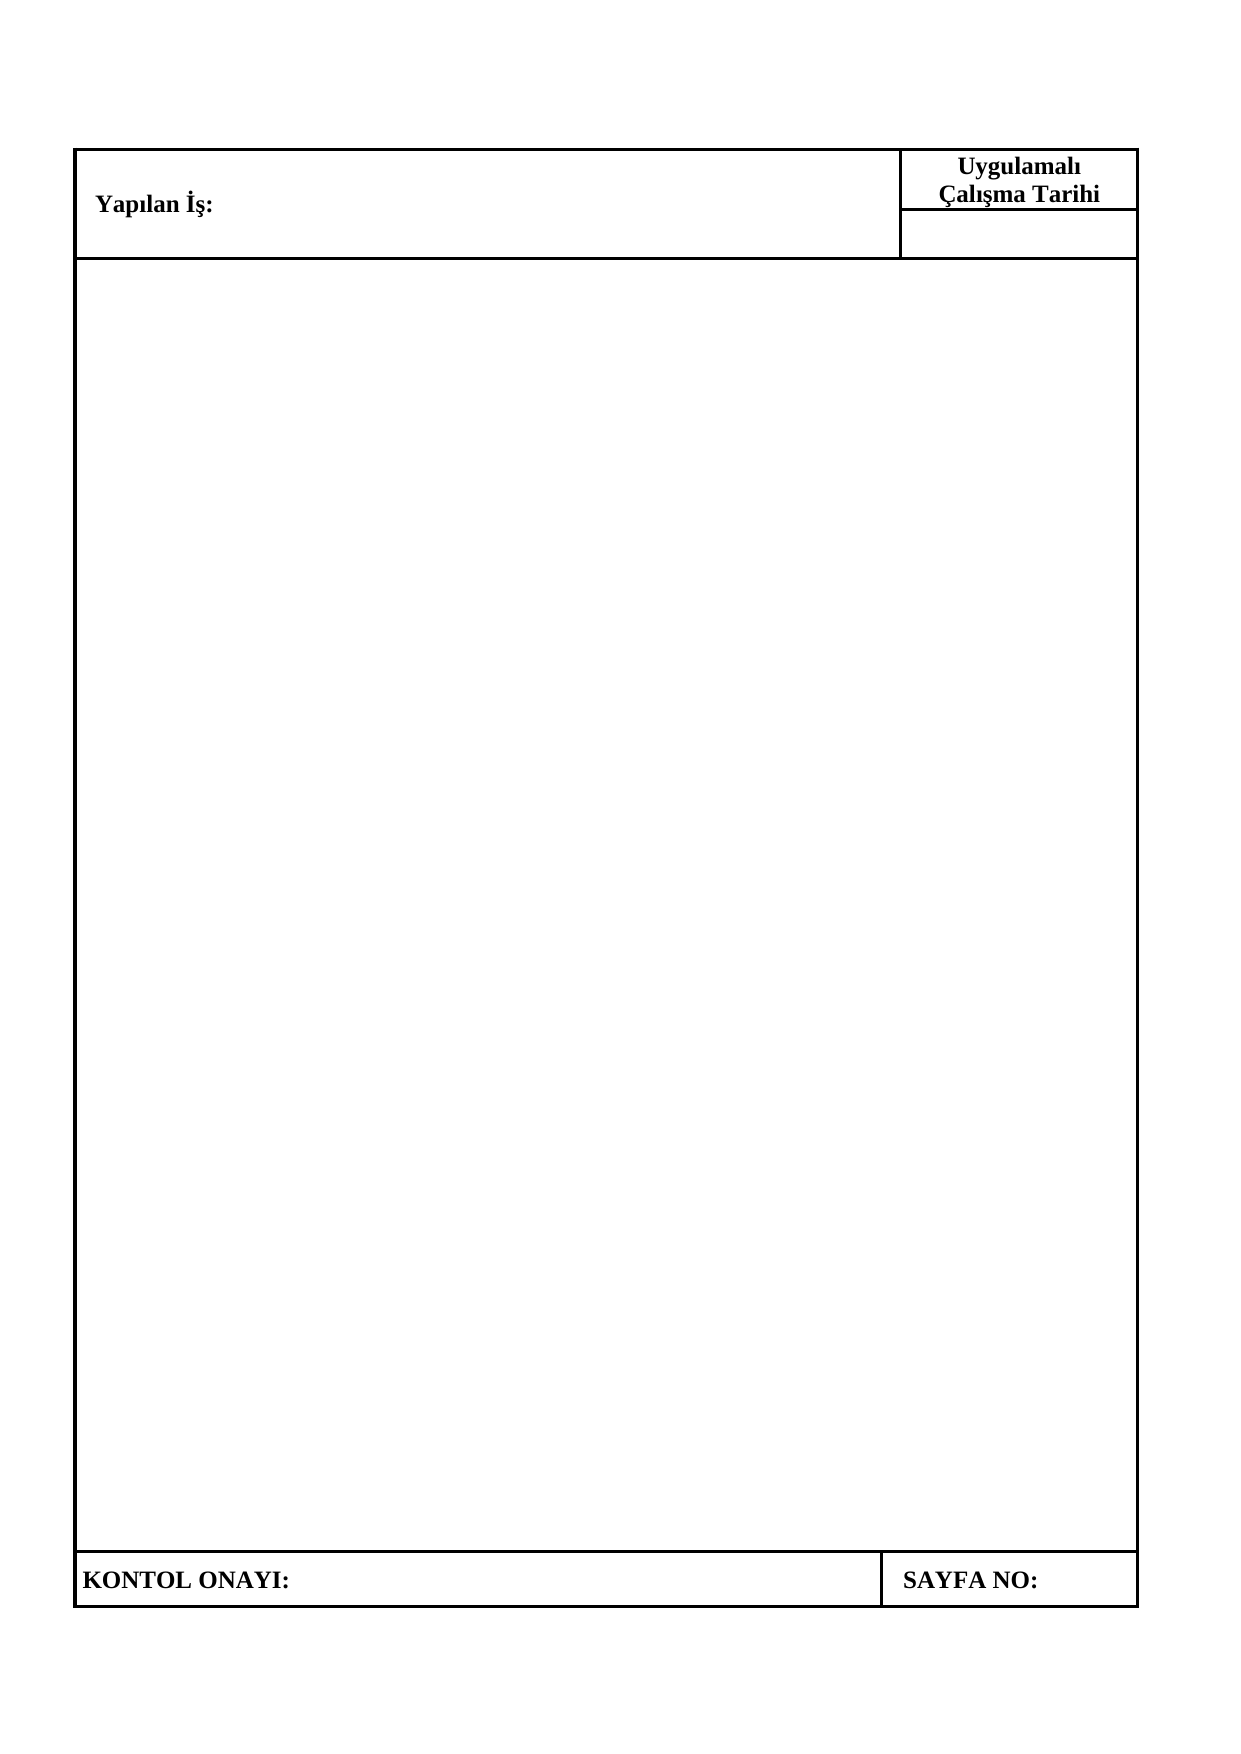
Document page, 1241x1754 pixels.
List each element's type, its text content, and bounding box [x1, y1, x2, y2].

table_cell SAYFA NO: [883, 1553, 1136, 1605]
table_header Uygulamalı Çalışma Tarihi [902, 151, 1136, 208]
table_cell KONTOL ONAYI: [77, 1553, 880, 1605]
table_cell [77, 260, 1136, 1550]
table_cell [902, 211, 1136, 257]
table_header Yapılan İş: [77, 151, 899, 257]
